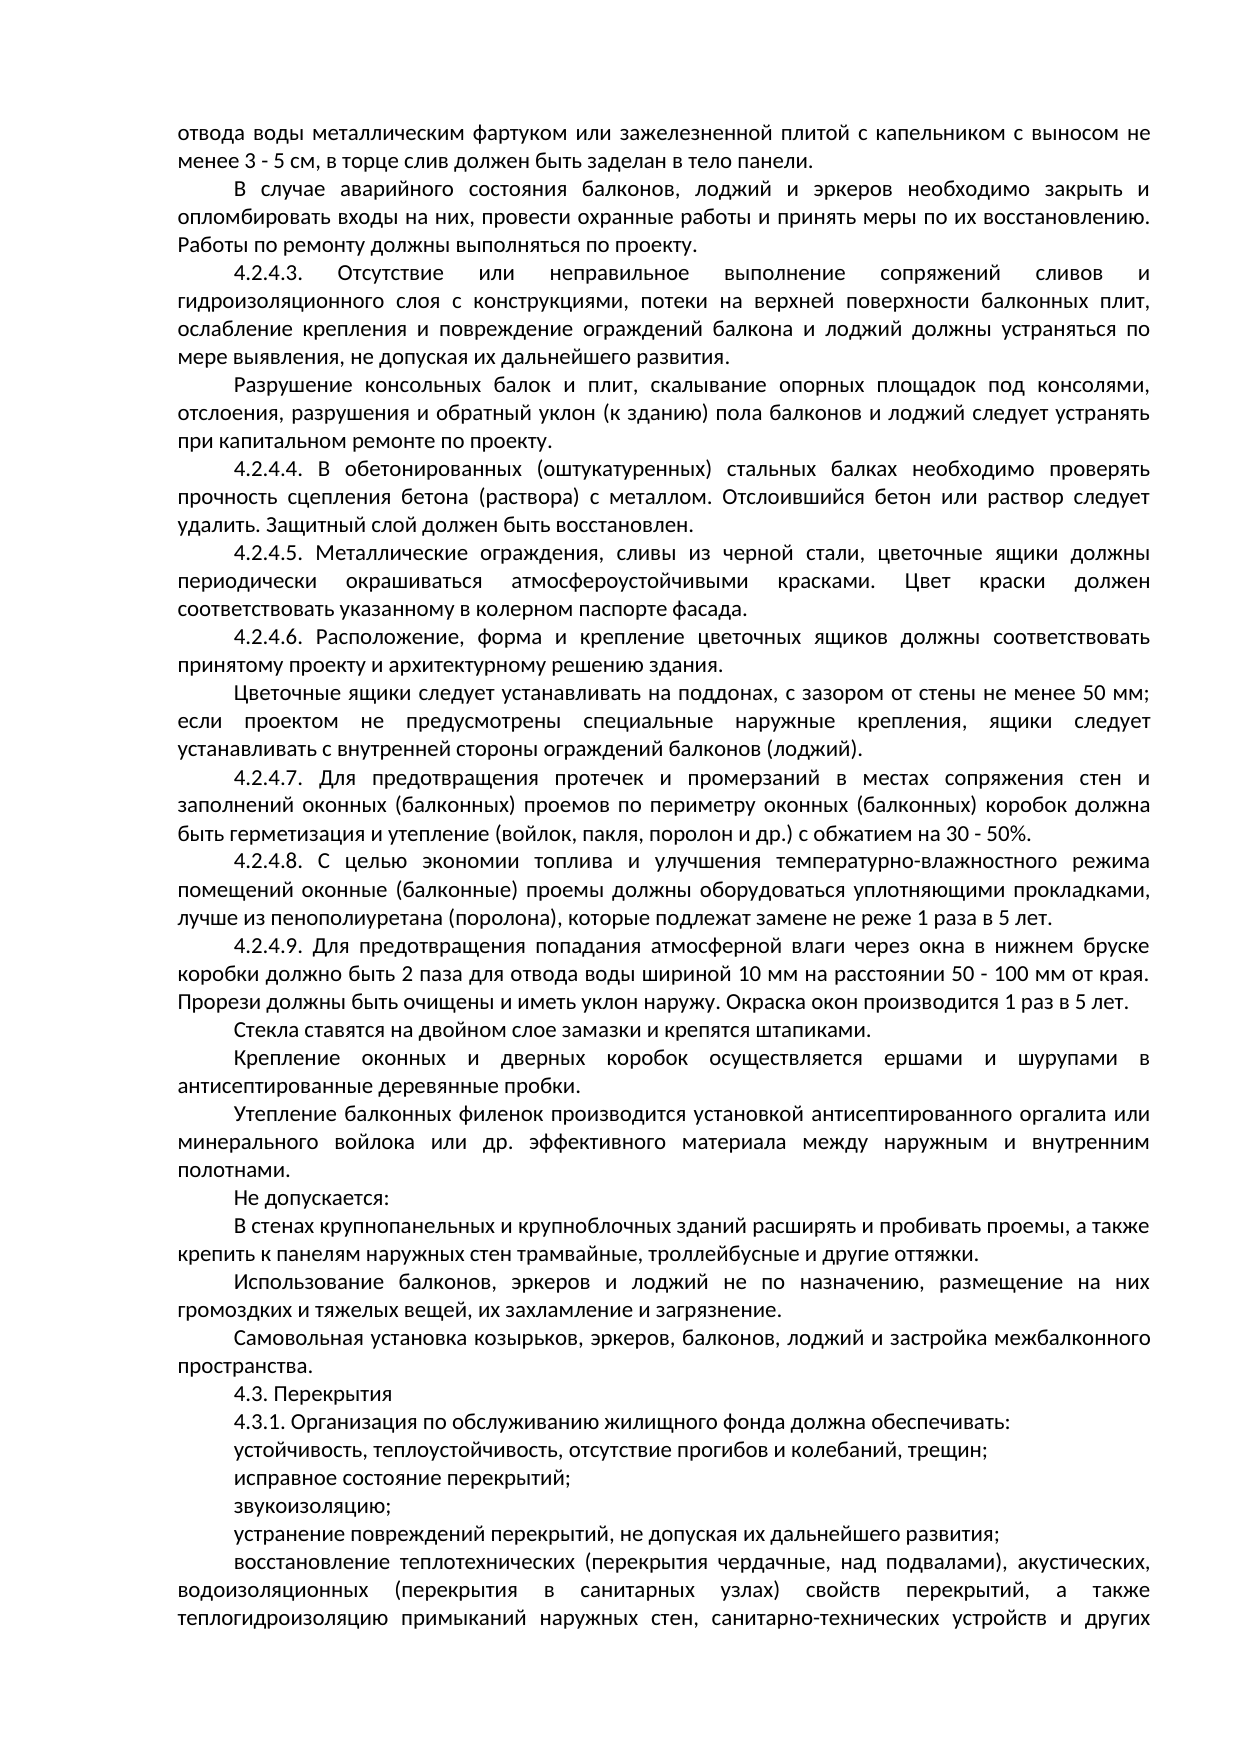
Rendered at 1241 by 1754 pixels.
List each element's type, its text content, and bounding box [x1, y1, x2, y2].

text 4.2.4.3. Отсутствие или неправильное выполнение сопряжений сливов и гидроизоляционного слоя с конструкциями, потеки на верхней поверхности балконных плит, ослабление крепления и повреждение ограждений балкона и лоджий должны устраняться по мере выявления, не допуская их дальнейшего развития. [177, 258, 1152, 370]
text Крепление оконных и дверных коробок осуществляется ершами и шурупами в антисептированные деревянные пробки. [177, 1043, 1152, 1099]
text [177, 1547, 1152, 1631]
text Не допускается: [177, 1183, 1152, 1211]
text 4.3. Перекрытия [177, 1379, 1152, 1407]
text В случае аварийного состояния балконов, лоджий и эркеров необходимо закрыть и опломбировать входы на них, провести охранные работы и принять меры по их восстановлению. Работы по ремонту должны выполняться по проекту. [177, 174, 1152, 258]
text 4.2.4.8. С целью экономии топлива и улучшения температурно-влажностного режима помещений оконные (балконные) проемы должны оборудоваться уплотняющими прокладками, лучше из пенополиуретана (поролона), которые подлежат замене не реже 1 раза в 5 лет. [177, 847, 1152, 931]
text В стенах крупнопанельных и крупноблочных зданий расширять и пробивать проемы, а также крепить к панелям наружных стен трамвайные, троллейбусные и другие оттяжки. [177, 1211, 1152, 1267]
text Разрушение консольных балок и плит, скалывание опорных площадок под консолями, отслоения, разрушения и обратный уклон (к зданию) пола балконов и лоджий следует устранять при капитальном ремонте по проекту. [177, 370, 1152, 454]
text устранение повреждений перекрытий, не допуская их дальнейшего развития; [177, 1519, 1152, 1547]
text 4.2.4.7. Для предотвращения протечек и промерзаний в местах сопряжения стен и заполнений оконных (балконных) проемов по периметру оконных (балконных) коробок должна быть герметизация и утепление (войлок, пакля, поролон и др.) с обжатием на 30 - 50%. [177, 763, 1152, 847]
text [177, 118, 1152, 174]
text устойчивость, теплоустойчивость, отсутствие прогибов и колебаний, трещин; [177, 1435, 1152, 1463]
text звукоизоляцию; [177, 1491, 1152, 1519]
text Использование балконов, эркеров и лоджий не по назначению, размещение на них громоздких и тяжелых вещей, их захламление и загрязнение. [177, 1267, 1152, 1323]
text 4.2.4.5. Металлические ограждения, сливы из черной стали, цветочные ящики должны периодически окрашиваться атмосфероустойчивыми красками. Цвет краски должен соответствовать указанному в колерном паспорте фасада. [177, 538, 1152, 622]
text Утепление балконных филенок производится установкой антисептированного оргалита или минерального войлока или др. эффективного материала между наружным и внутренним полотнами. [177, 1099, 1152, 1183]
text 4.2.4.9. Для предотвращения попадания атмосферной влаги через окна в нижнем бруске коробки должно быть 2 паза для отвода воды шириной 10 мм на расстоянии 50 - 100 мм от края. Прорези должны быть очищены и иметь уклон наружу. Окраска окон производится 1 раз в 5 лет. [177, 931, 1152, 1015]
text Цветочные ящики следует устанавливать на поддонах, с зазором от стены не менее 50 мм; если проектом не предусмотрены специальные наружные крепления, ящики следует устанавливать с внутренней стороны ограждений балконов (лоджий). [177, 678, 1152, 763]
text Стекла ставятся на двойном слое замазки и крепятся штапиками. [177, 1015, 1152, 1043]
text 4.2.4.6. Расположение, форма и крепление цветочных ящиков должны соответствовать принятому проекту и архитектурному решению здания. [177, 622, 1152, 678]
text 4.3.1. Организация по обслуживанию жилищного фонда должна обеспечивать: [177, 1407, 1152, 1435]
text 4.2.4.4. В обетонированных (оштукатуренных) стальных балках необходимо проверять прочность сцепления бетона (раствора) с металлом. Отслоившийся бетон или раствор следует удалить. Защитный слой должен быть восстановлен. [177, 454, 1152, 538]
text Самовольная установка козырьков, эркеров, балконов, лоджий и застройка межбалконного пространства. [177, 1323, 1152, 1379]
text исправное состояние перекрытий; [177, 1463, 1152, 1491]
